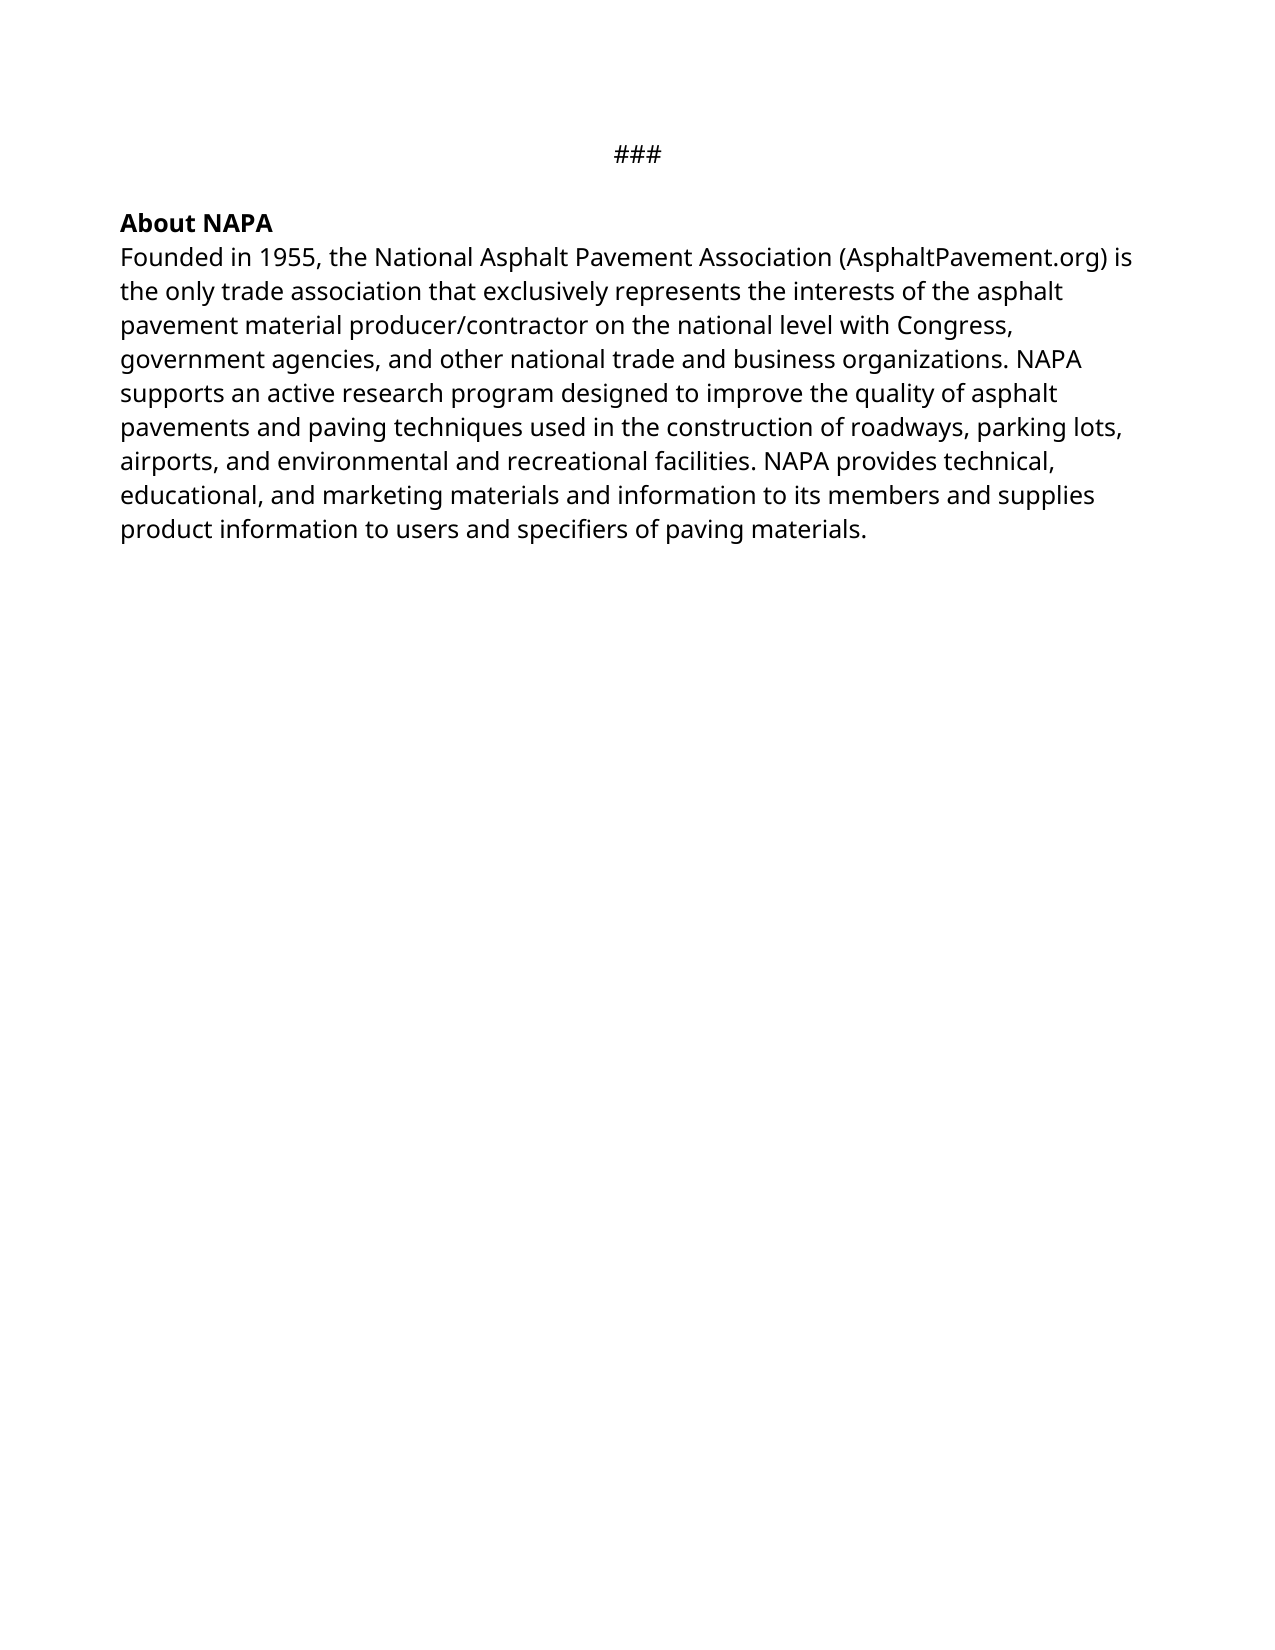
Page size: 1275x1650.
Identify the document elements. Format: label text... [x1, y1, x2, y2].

text ### [120, 137, 1155, 171]
text Founded in 1955, the National Asphalt Pavement Association (AsphaltPavement.org) is the only trade association that exclusively represents the interests of the asphalt pavement material producer/contractor on the national level with Congress, government agencies, and other national trade and business organizations. supports an active research program designed to improve the quality of asphalt pavements and paving techniques used in the construction of roadways, parking lots, airports, and environmental and recreational facilities. provides technical, educational, and marketing materials and information to its members and supplies product information to users and specifiers of paving materials. [120, 239, 1155, 546]
text About NAPA [120, 205, 1155, 239]
